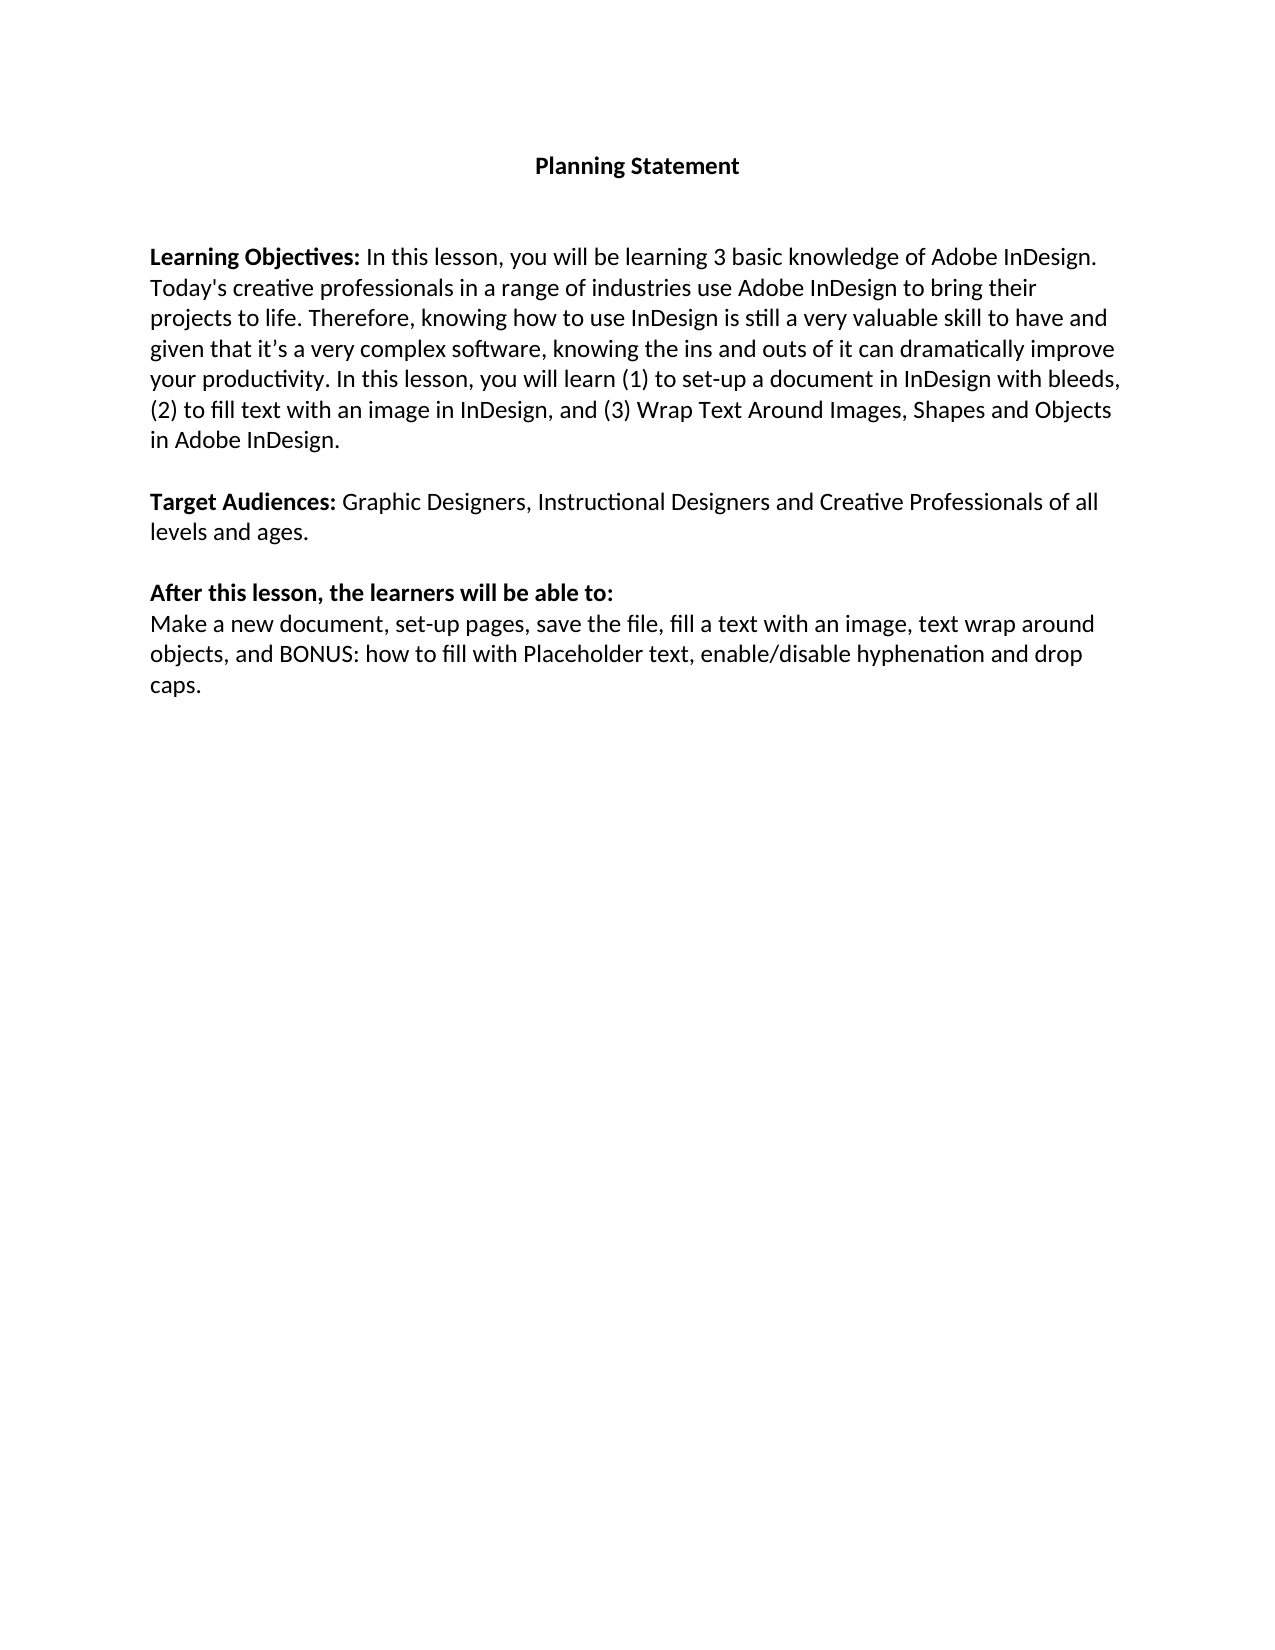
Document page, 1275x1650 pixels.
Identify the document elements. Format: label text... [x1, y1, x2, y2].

text After this lesson, the learners will be able to: [150, 577, 1125, 608]
text Make a new document, set-up pages, save the file, fill a text with an image, text wrap around objects, and BONUS: how to fill with Placeholder text, enable/disable hyphenation and drop caps. [150, 608, 1125, 699]
text Target Audiences: Graphic Designers, Instructional Designers and Creative Professionals of all levels and ages. [150, 486, 1125, 547]
text Learning Objectives: In this lesson, you will be learning 3 basic knowledge of Adobe InDesign. Today's creative professionals in a range of industries use Adobe InDesign to bring their projects to life. Therefore, knowing how to use InDesign is still a very valuable skill to have and given that it’s a very complex software, knowing the ins and outs of it can dramatically improve your productivity. In this lesson, you will learn (1) to set-up a document in InDesign with bleeds, (2) to fill text with an image in InDesign, and (3) Wrap Text Around Images, Shapes and Objects in Adobe InDesign. [150, 242, 1125, 455]
text Planning Statement [150, 150, 1125, 181]
